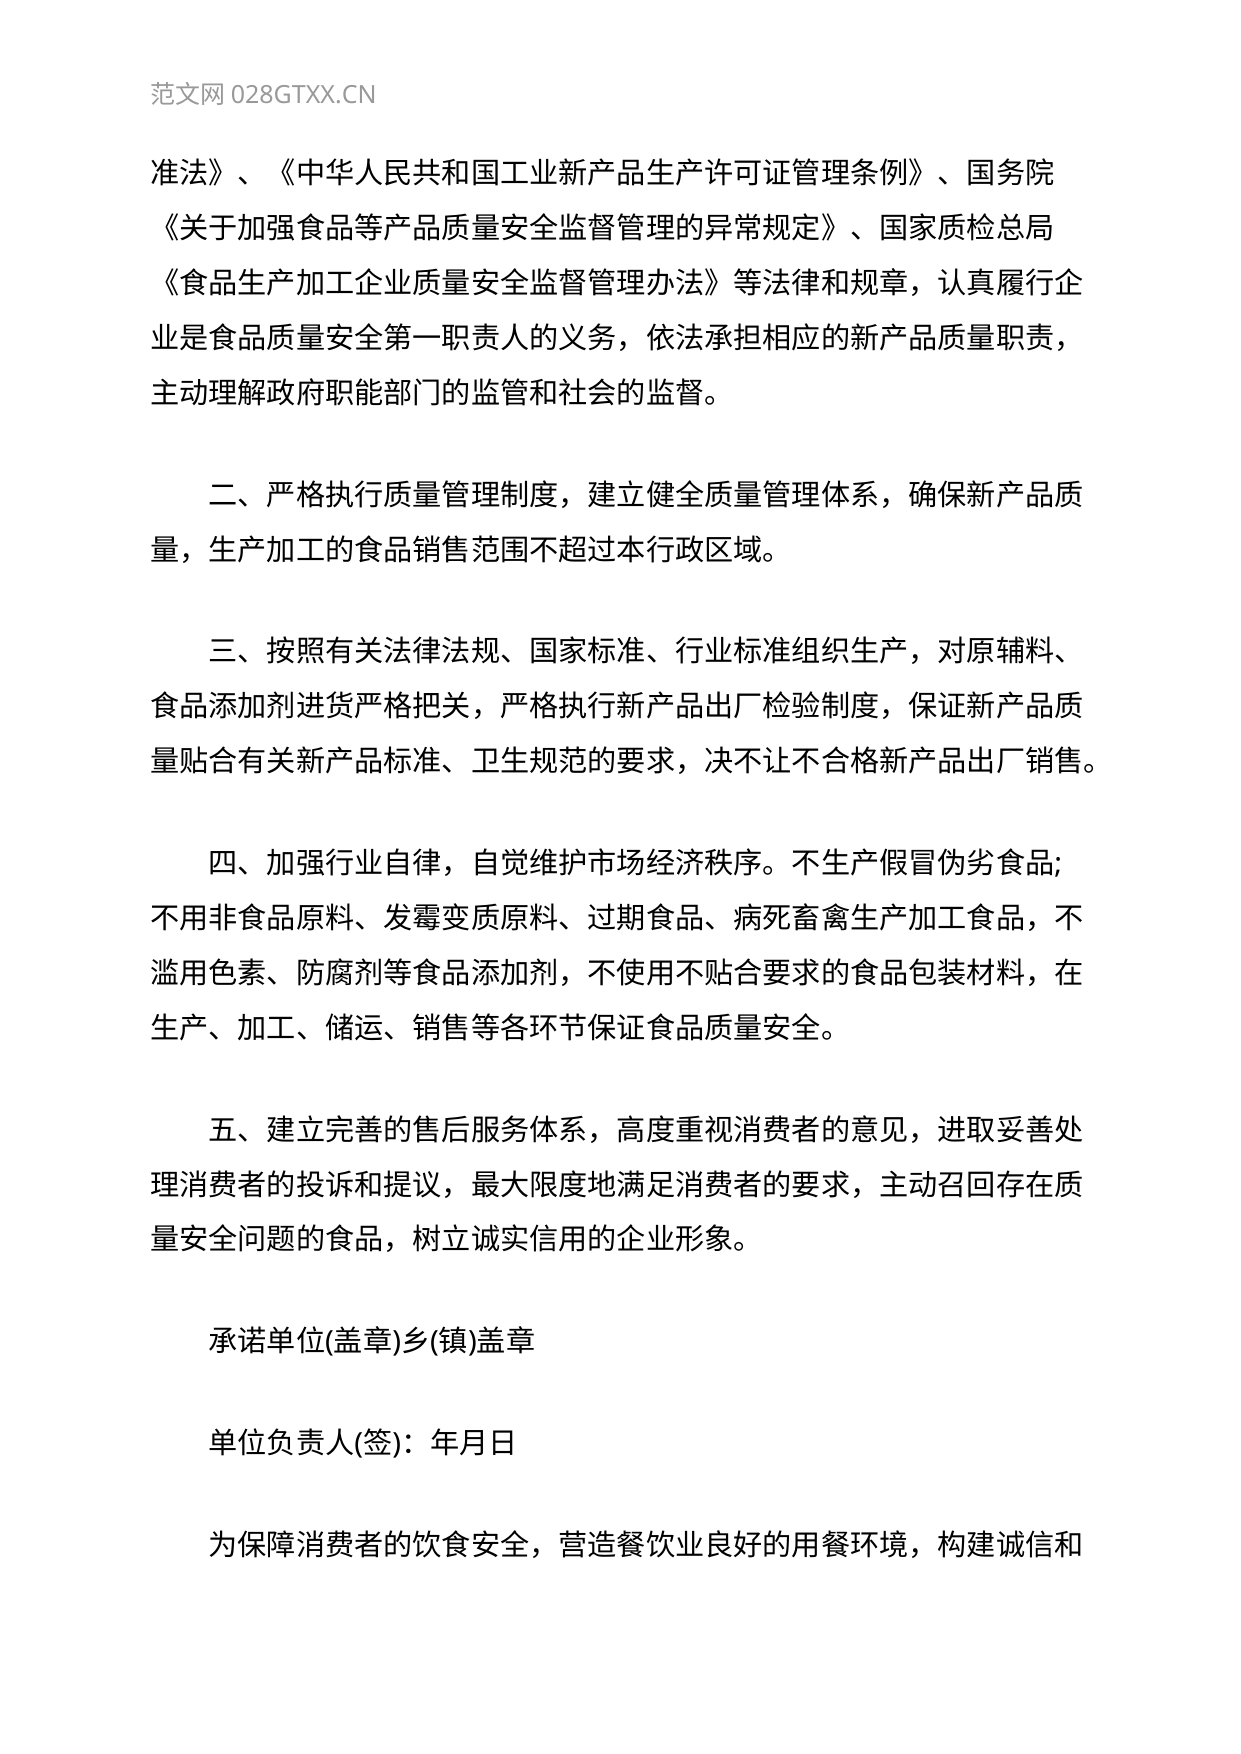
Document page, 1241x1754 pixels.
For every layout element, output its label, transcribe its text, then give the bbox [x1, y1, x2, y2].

text 四、加强行业自律，自觉维护市场经济秩序。不生产假冒伪劣食品;不用非食品原料、发霉变质原料、过期食品、病死畜禽生产加工食品，不滥用色素、防腐剂等食品添加剂，不使用不贴合要求的食品包装材料，在生产、加工、储运、销售等各环节保证食品质量安全。 [150, 839, 1090, 1047]
text 三、按照有关法律法规、国家标准、行业标准组织生产，对原辅料、食品添加剂进货严格把关，严格执行新产品出厂检验制度，保证新产品质量贴合有关新产品标准、卫生规范的要求，决不让不合格新产品出厂销售。 [150, 628, 1090, 780]
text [150, 150, 1090, 412]
text 五、建立完善的售后服务体系，高度重视消费者的意见，进取妥善处理消费者的投诉和提议，最大限度地满足消费者的要求，主动召回存在质量安全问题的食品，树立诚实信用的企业形象。 [150, 1106, 1090, 1258]
text 二、严格执行质量管理制度，建立健全质量管理体系，确保新产品质量，生产加工的食品销售范围不超过本行政区域。 [150, 471, 1090, 568]
text 承诺单位(盖章)乡(镇)盖章 [150, 1318, 1090, 1360]
text 单位负责人(签)：年月日 [150, 1420, 1090, 1462]
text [150, 1522, 1090, 1564]
